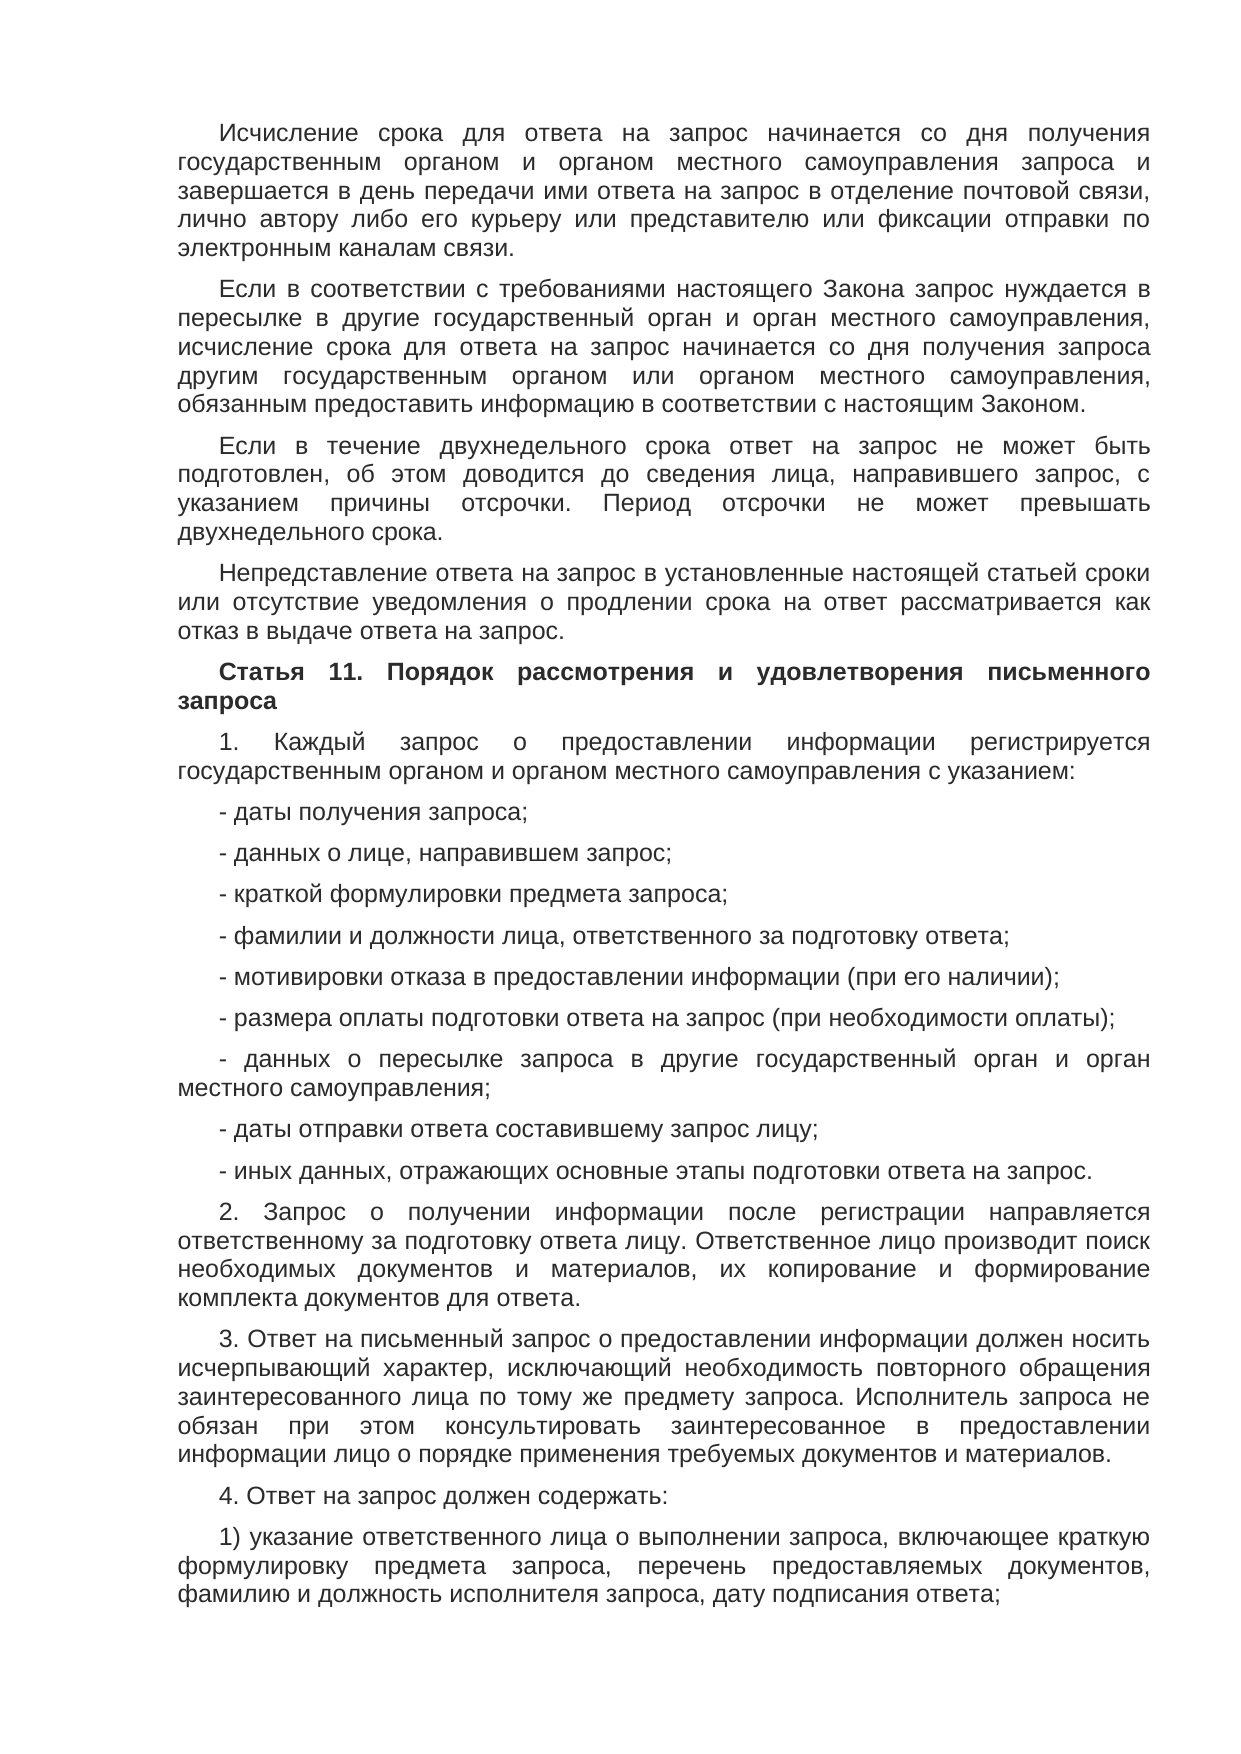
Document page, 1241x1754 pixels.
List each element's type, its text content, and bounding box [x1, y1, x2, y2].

text - данных о лице, направившем запрос; [177, 838, 1152, 867]
text - даты отправки ответа составившему запрос лицу; [177, 1114, 1152, 1143]
text Исчисление срока для ответа на запрос начинается со дня получения государственным органом и органом местного самоуправления запроса и завершается в день передачи ими ответа на запрос в отделение почтовой связи, лично автору либо его курьеру или представителю или фиксации отправки по электронным каналам связи. [177, 118, 1152, 262]
text 1. Каждый запрос о предоставлении информации регистрируется государственным органом и органом местного самоуправления с указанием: [177, 727, 1152, 784]
text Если в соответствии с требованиями настоящего Закона запрос нуждается в пересылке в другие государственный орган и орган местного самоуправления, исчисление срока для ответа на запрос начинается со дня получения запроса другим государственным органом или органом местного самоуправления, обязанным предоставить информацию в соответствии с настоящим Законом. [177, 274, 1152, 418]
text - иных данных, отражающих основные этапы подготовки ответа на запрос. [177, 1156, 1152, 1184]
text - фамилии и должности лица, ответственного за подготовку ответа; [177, 921, 1152, 949]
text - краткой формулировки предмета запроса; [177, 879, 1152, 908]
text - даты получения запроса; [177, 797, 1152, 826]
text Непредставление ответа на запрос в установленные настоящей статьей сроки или отсутствие уведомления о продлении срока на ответ рассматривается как отказ в выдаче ответа на запрос. [177, 558, 1152, 644]
text 2. Запрос о получении информации после регистрации направляется ответственному за подготовку ответа лицу. Ответственное лицо производит поиск необходимых документов и материалов, их копирование и формирование комплекта документов для ответа. [177, 1197, 1152, 1312]
text 3. Ответ на письменный запрос о предоставлении информации должен носить исчерпывающий характер, исключающий необходимость повторного обращения заинтересованного лица по тому же предмету запроса. Исполнитель запроса не обязан при этом консультировать заинтересованное в предоставлении информации лицо о порядке применения требуемых документов и материалов. [177, 1324, 1152, 1468]
text 1) указание ответственного лица о выполнении запроса, включающее краткую формулировку предмета запроса, перечень предоставляемых документов, фамилию и должность исполнителя запроса, дату подписания ответа; [177, 1522, 1152, 1608]
text Если в течение двухнедельного срока ответ на запрос не может быть подготовлен, об этом доводится до сведения лица, направившего запрос, с указанием причины отсрочки. Период отсрочки не может превышать двухнедельного срока. [177, 431, 1152, 546]
text Статья 11. Порядок рассмотрения и удовлетворения письменного запроса [177, 657, 1152, 714]
text - мотивировки отказа в предоставлении информации (при его наличии); [177, 962, 1152, 991]
text - размера оплаты подготовки ответа на запрос (при необходимости оплаты); [177, 1003, 1152, 1032]
text - данных о пересылке запроса в другие государственный орган и орган местного самоуправления; [177, 1044, 1152, 1102]
text 4. Ответ на запрос должен содержать: [177, 1481, 1152, 1509]
